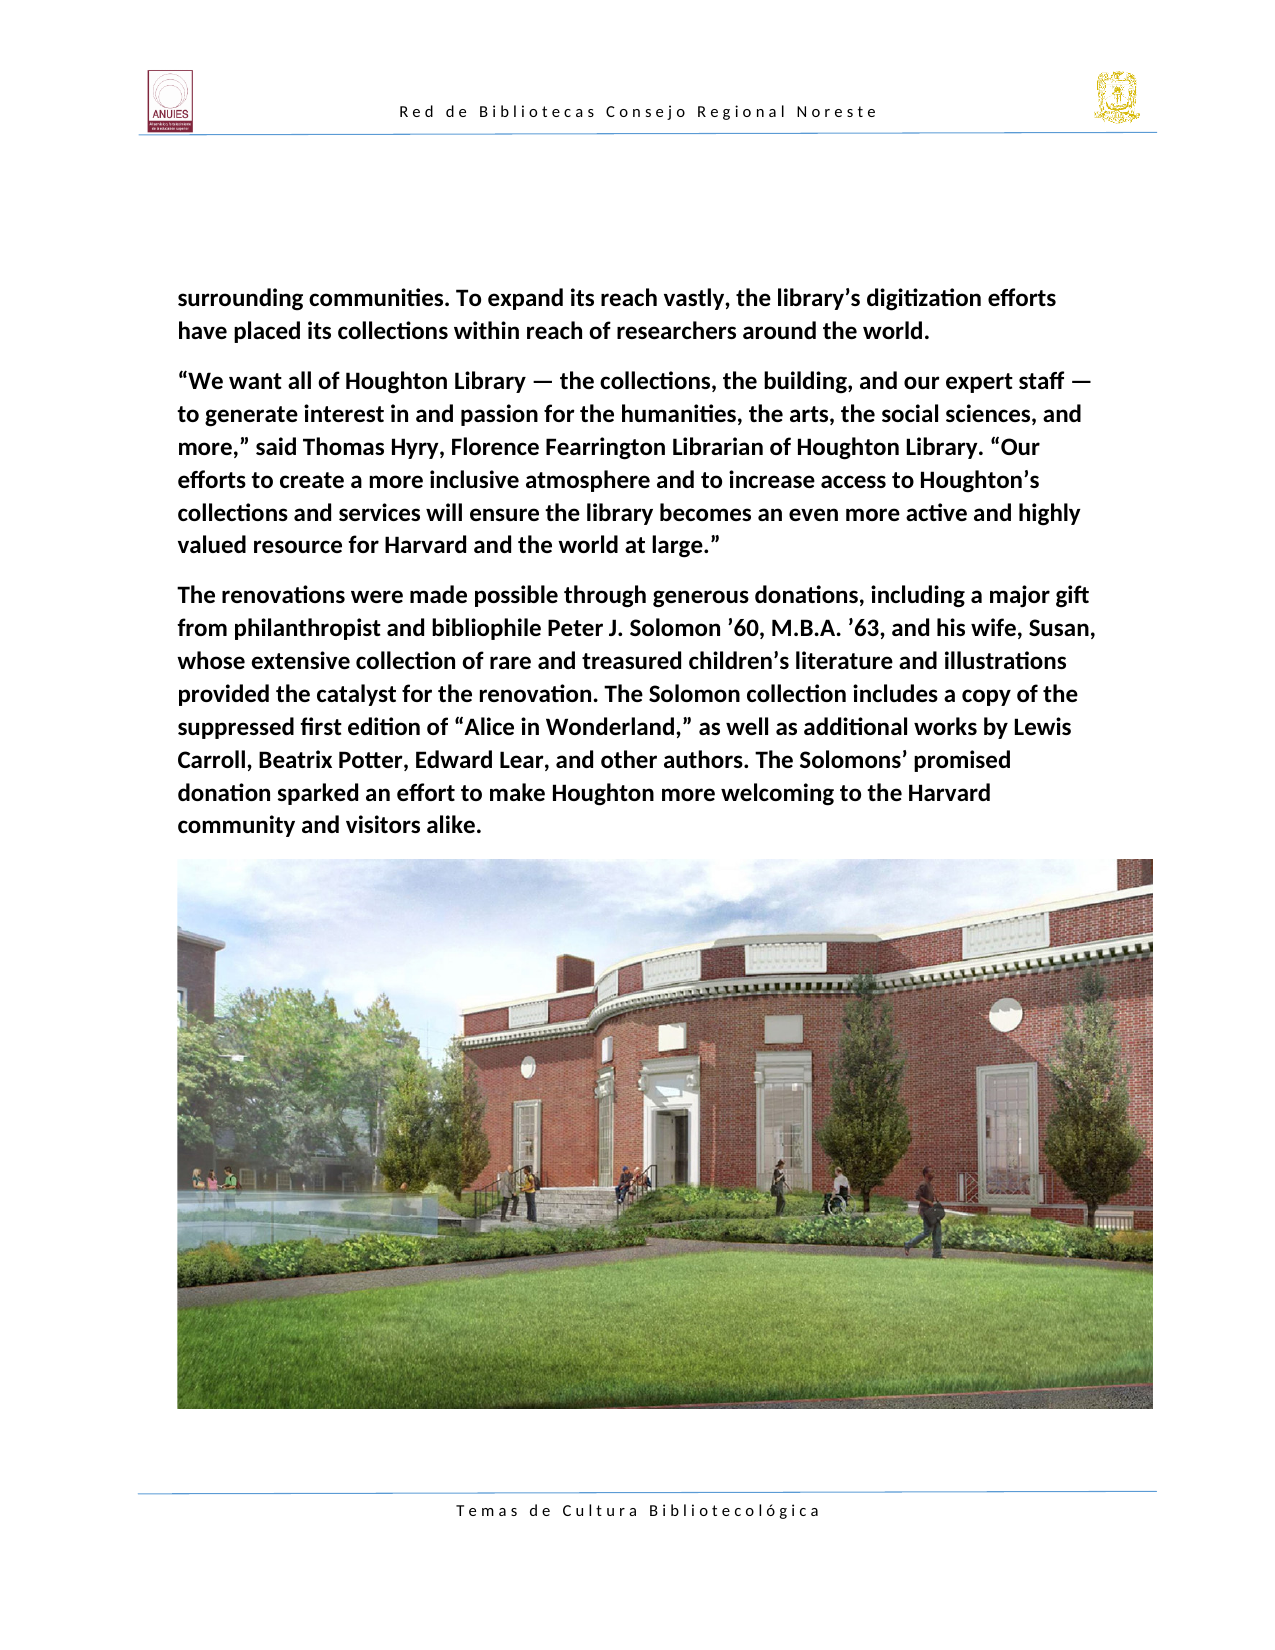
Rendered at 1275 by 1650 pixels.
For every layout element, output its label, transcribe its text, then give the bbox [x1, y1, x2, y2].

picture [138, 69, 202, 133]
text The renovations were made possible through generous donations, including a major gift from philanthropist and bibliophile Peter J. Solomon ’60, M.B.A. ’63, and his wife, Susan, whose extensive collection of rare and treasured children’s literature and illustrations provided the catalyst for the renovation. The Solomon collection includes a copy of the suppressed first edition of “Alice in Wonderland,” as well as additional works by Lewis Carroll, Beatrix Potter, Edward Lear, and other authors. The Solomons’ promised donation sparked an effort to make Houghton more welcoming to the Harvard community and visitors alike. [177, 579, 1098, 840]
picture [177, 859, 1153, 1409]
picture [1092, 69, 1141, 125]
text “We want all of Houghton Library — the collections, the building, and our expert staff — to generate interest in and passion for the humanities, the arts, the social sciences, and more,” said Thomas Hyry, Florence Fearrington Librarian of Houghton Library. “Our efforts to create a more inclusive atmosphere and to increase access to Houghton’s collections and services will ensure the library becomes an even more active and highly valued resource for Harvard and the world at large.” [177, 365, 1098, 560]
